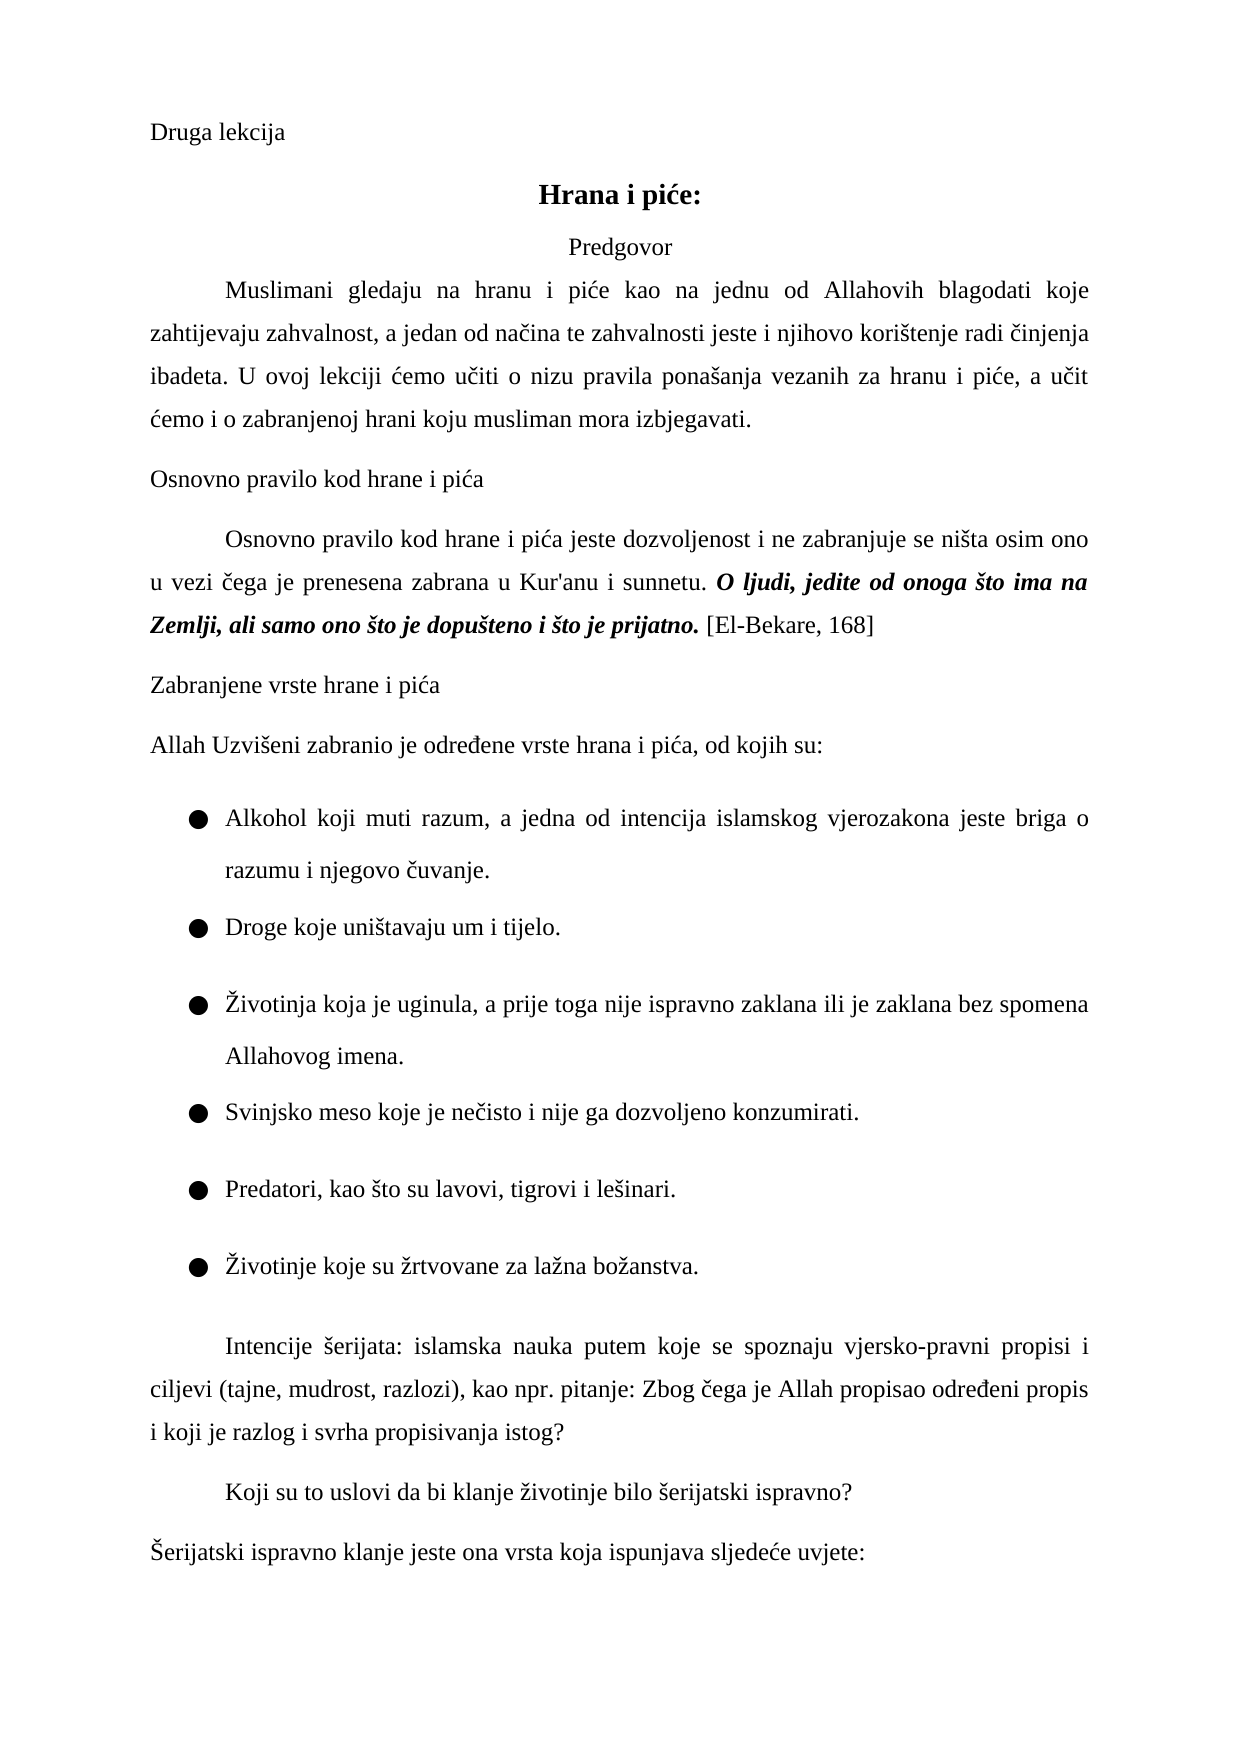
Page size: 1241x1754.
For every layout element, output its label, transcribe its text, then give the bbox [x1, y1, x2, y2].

text Druga lekcija [150, 117, 1090, 146]
text Osnovno pravilo kod hrane i pića jeste dozvoljenost i ne zabranjuje se ništa osim ono u vezi čega je prenesena zabrana u Kur'anu i sunnetu. O ljudi, jedite od onoga što ima na Zemlji, ali samo ono što je dopušteno i što je prijatno. [El-Bekare, 168] [150, 524, 1090, 639]
subtitle Predgovor [150, 232, 1090, 261]
list Životinje koje su žrtvovane za lažna božanstva. [187, 1238, 1090, 1289]
subtitle Hrana i piće: [150, 177, 1090, 211]
list Svinjsko meso koje je nečisto i nije ga dozvoljeno konzumirati. [187, 1084, 1090, 1135]
text Intencije šerijata: islamska nauka putem koje se spoznaju vjersko-pravni propisi i ciljevi (tajne, mudrost, razlozi), kao npr. pitanje: Zbog čega je Allah propisao određeni propis i koji je razlog i svrha propisivanja istog? [150, 1331, 1090, 1446]
text Šerijatski ispravno klanje jeste ona vrsta koja ispunjava sljedeće uvjete: [150, 1537, 1090, 1566]
list Predatori, kao što su lavovi, tigrovi i lešinari. [187, 1161, 1090, 1212]
list Alkohol koji muti razum, a jedna od intencija islamskog vjerozakona jeste briga o razumu i njegovo čuvanje. [187, 789, 1090, 884]
list Droge koje uništavaju um i tijelo. [187, 898, 1090, 949]
text Zabranjene vrste hrane i pića [150, 670, 1090, 699]
list Životinja koja je uginula, a prije toga nije ispravno zaklana ili je zaklana bez spomena Allahovog imena. [187, 975, 1090, 1069]
text Osnovno pravilo kod hrane i pića [150, 464, 1090, 493]
text Koji su to uslovi da bi klanje životinje bilo šerijatski ispravno? [150, 1477, 1090, 1506]
text Muslimani gledaju na hranu i piće kao na jednu od Allahovih blagodati koje zahtijevaju zahvalnost, a jedan od načina te zahvalnosti jeste i njihovo korištenje radi činjenja ibadeta. U ovoj lekciji ćemo učiti o nizu pravila ponašanja vezanih za hranu i piće, a učit ćemo i o zabranjenoj hrani koju musliman mora izbjegavati. [150, 275, 1090, 433]
text Allah Uzvišeni zabranio je određene vrste hrana i pića, od kojih su: [150, 730, 1090, 758]
